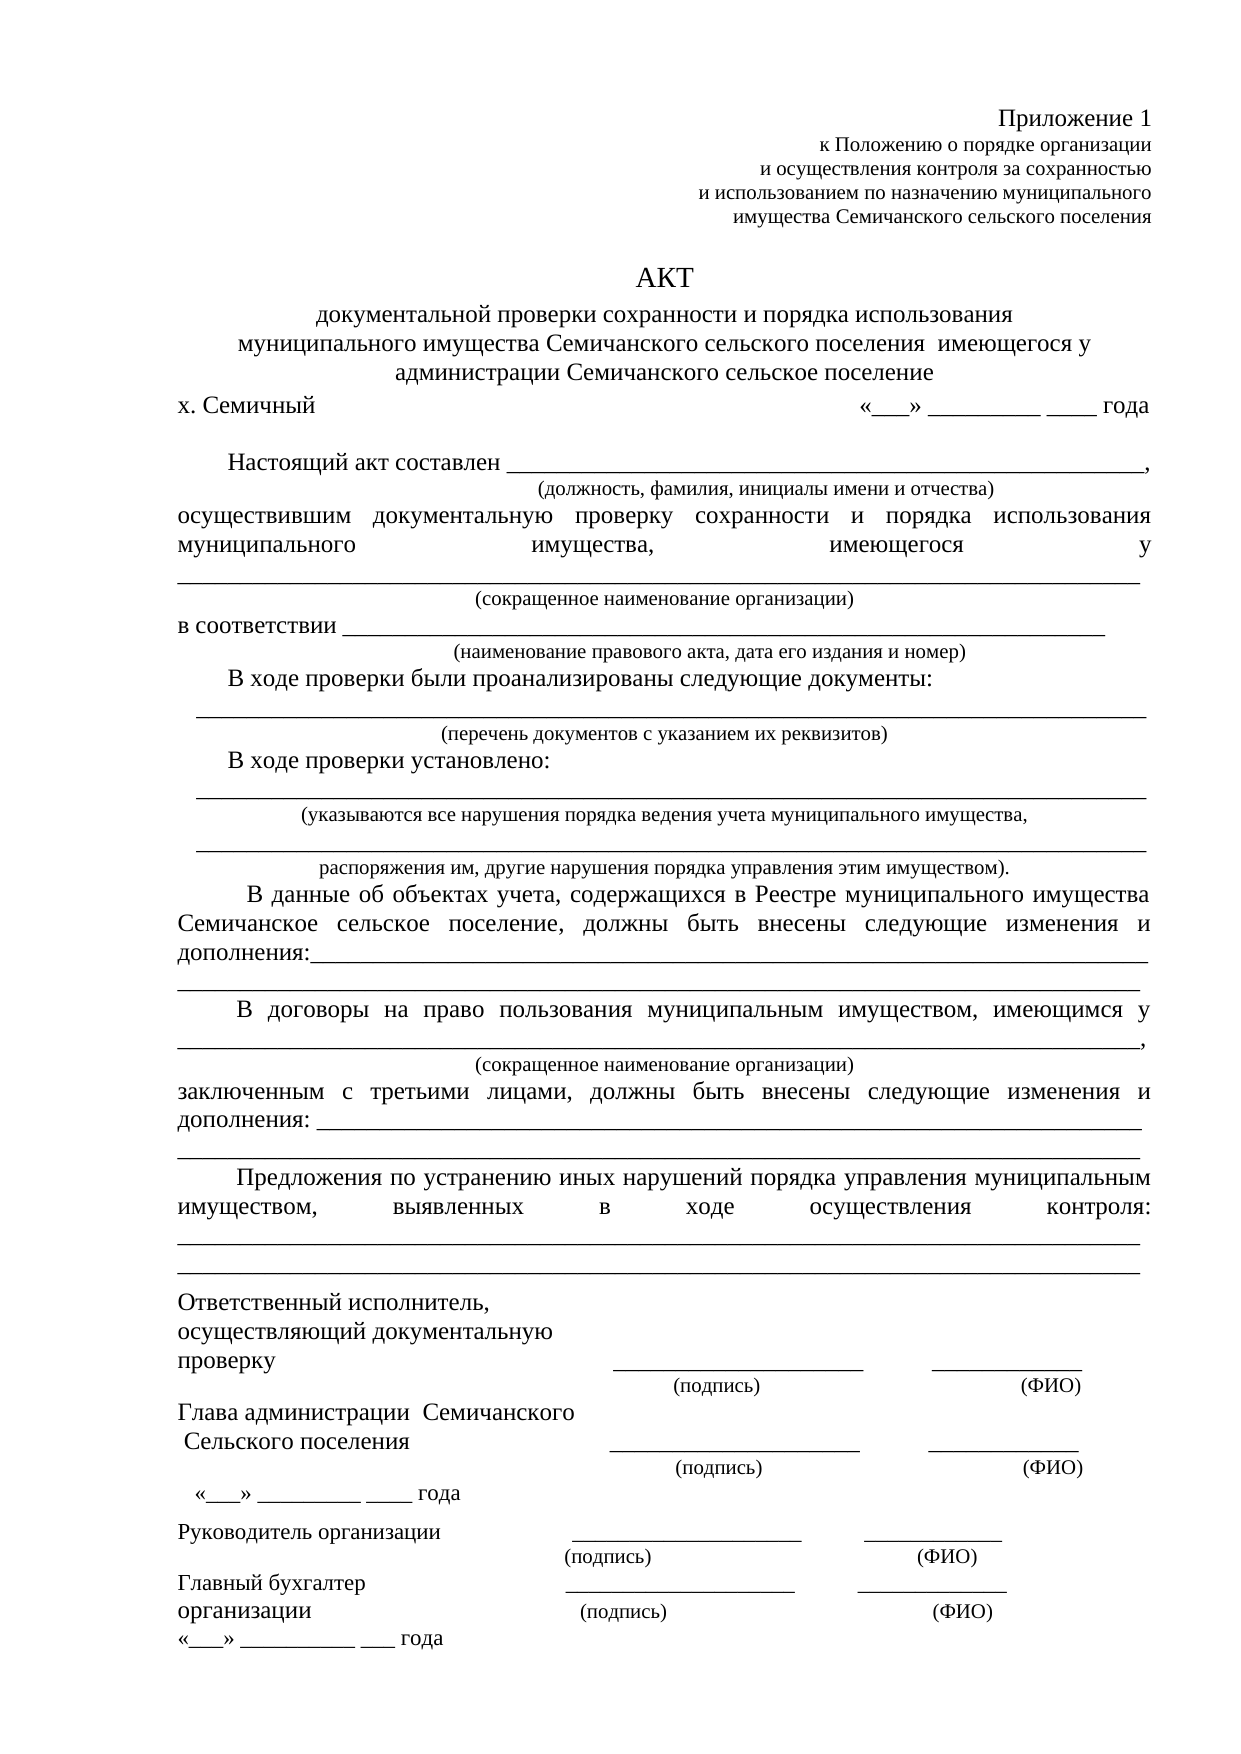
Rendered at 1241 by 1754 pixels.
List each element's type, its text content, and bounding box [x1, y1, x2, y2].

text (подпись) (ФИО) [177, 1544, 1152, 1568]
text (сокращенное наименование организации) [177, 586, 1152, 610]
text Глава администрации Семичанского [177, 1397, 1152, 1426]
text В ходе проверки установлено: [177, 745, 1152, 773]
text организации (подпись) (ФИО) [177, 1595, 1152, 1624]
text ____________________________________________________________________________ [177, 773, 1152, 802]
text осуществляющий документальную [177, 1316, 1152, 1345]
text ____________________________________________________________________________ [177, 692, 1152, 721]
text Сельского поселения ____________________ ____________ [177, 1426, 1152, 1455]
text (должность, фамилия, инициалы имени и отчества) [177, 476, 1152, 500]
text документальной проверки сохранности и порядка использования [177, 299, 1152, 328]
text Ответственный исполнитель, [177, 1287, 1152, 1316]
text В ходе проверки были проанализированы следующие документы: [177, 663, 1152, 692]
text (сокращенное наименование организации) [177, 1052, 1152, 1076]
text к Положению о порядке организации [203, 132, 1152, 156]
text Главный бухгалтер ____________________ _____________ [177, 1568, 1152, 1595]
text Настоящий акт составлен ___________________________________________________, [177, 447, 1152, 476]
text и осуществления контроля за сохранностью [177, 156, 1152, 180]
text Предложения по устранению иных нарушений порядка управления муниципальным имуществом, выявленных в ходе осуществления контроля: _____________________________________________________________________________ [177, 1162, 1152, 1248]
text _____________________________________________________________________________ [177, 1248, 1152, 1277]
text заключенным с третьими лицами, должны быть внесены следующие изменения и дополнения: __________________________________________________________________ [177, 1076, 1152, 1133]
text и использованием по назначению муниципального [177, 180, 1152, 204]
text (наименование правового акта, дата его издания и номер) [177, 639, 1152, 663]
text распоряжения им, другие нарушения порядка управления этим имуществом). [177, 855, 1152, 879]
text (перечень документов с указанием их реквизитов) [177, 721, 1152, 745]
text (подпись) (ФИО) [177, 1455, 1152, 1479]
text В договоры на право пользования муниципальным имуществом, имеющимся у _____________________________________________________________________________, [177, 994, 1152, 1052]
text ____________________________________________________________________________ [177, 826, 1152, 855]
text х. Семичный «___» _________ ____ года [177, 391, 1152, 419]
text _____________________________________________________________________________ [177, 965, 1152, 994]
text имущества Семичанского сельского поселения [177, 204, 1152, 228]
text В данные об объектах учета, содержащихся в Реестре муниципального имущества Семичанское сельское поселение, должны быть внесены следующие изменения и дополнения:___________________________________________________________________ [177, 879, 1152, 965]
text Руководитель организации ____________________ ____________ [177, 1518, 1152, 1544]
text муниципального имущества Семичанского сельского поселения имеющегося у администрации Семичанского сельское поселение [177, 328, 1152, 385]
text в соответствии _____________________________________________________________ [177, 610, 1152, 639]
text осуществившим документальную проверку сохранности и порядка использования муниципального имущества, имеющегося у _____________________________________________________________________________ [177, 500, 1152, 586]
text АКТ [177, 261, 1152, 294]
text «___» __________ ___ года [177, 1624, 1152, 1650]
text проверку ____________________ ____________ [177, 1345, 1152, 1373]
text _____________________________________________________________________________ [177, 1133, 1152, 1162]
text Приложение 1 [177, 103, 1152, 132]
text (указываются все нарушения порядка ведения учета муниципального имущества, [177, 802, 1152, 826]
text (подпись) (ФИО) [177, 1373, 1152, 1397]
text «___» _________ ____ года [177, 1479, 1152, 1505]
